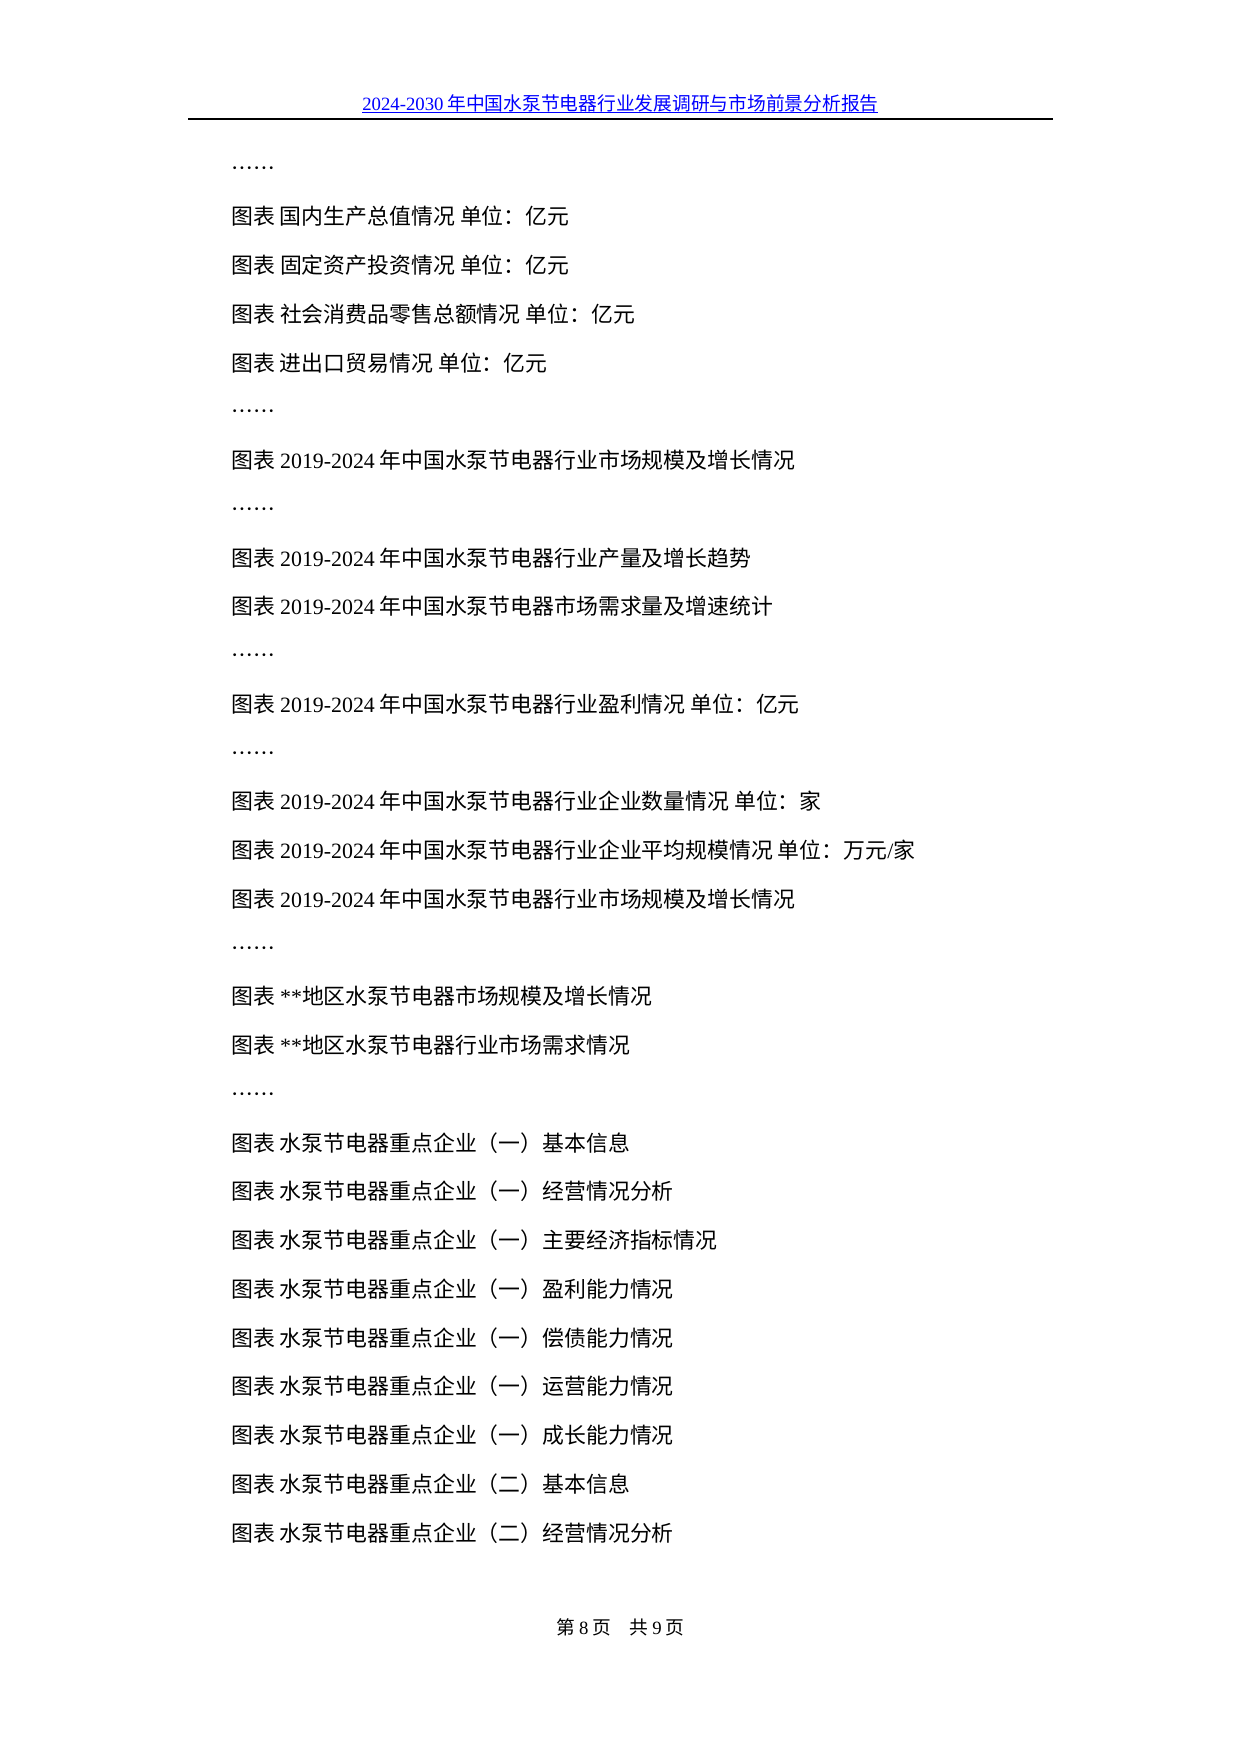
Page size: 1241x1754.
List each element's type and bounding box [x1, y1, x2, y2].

text [187, 150, 1053, 1548]
